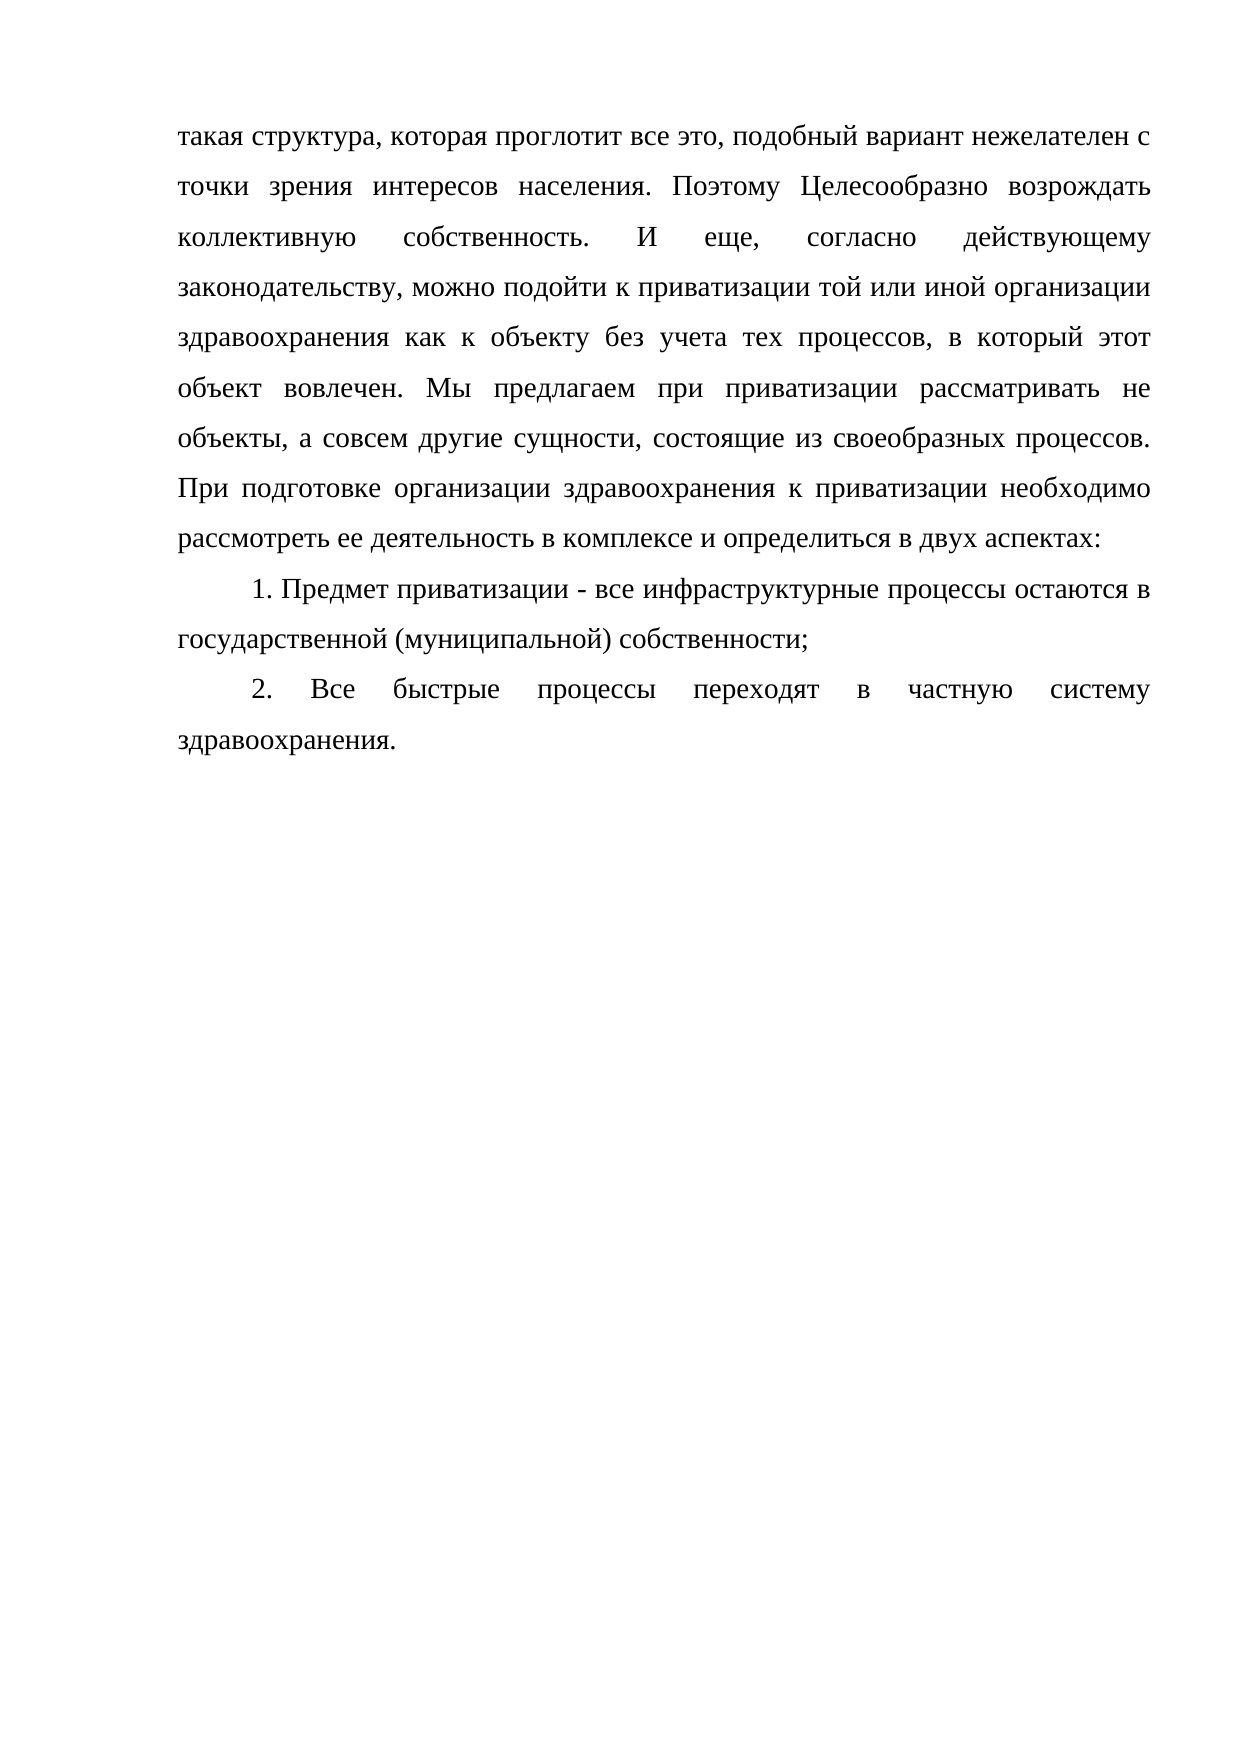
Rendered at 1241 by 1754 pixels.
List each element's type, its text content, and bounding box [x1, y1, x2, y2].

text 1. Предмет приватизации - все инфраструктурные процессы остаются в государственной (муниципальной) собственности; [177, 571, 1152, 655]
text 2. Все быстрые процессы переходят в частную систему здравоохранения. [177, 672, 1152, 755]
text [177, 118, 1152, 554]
